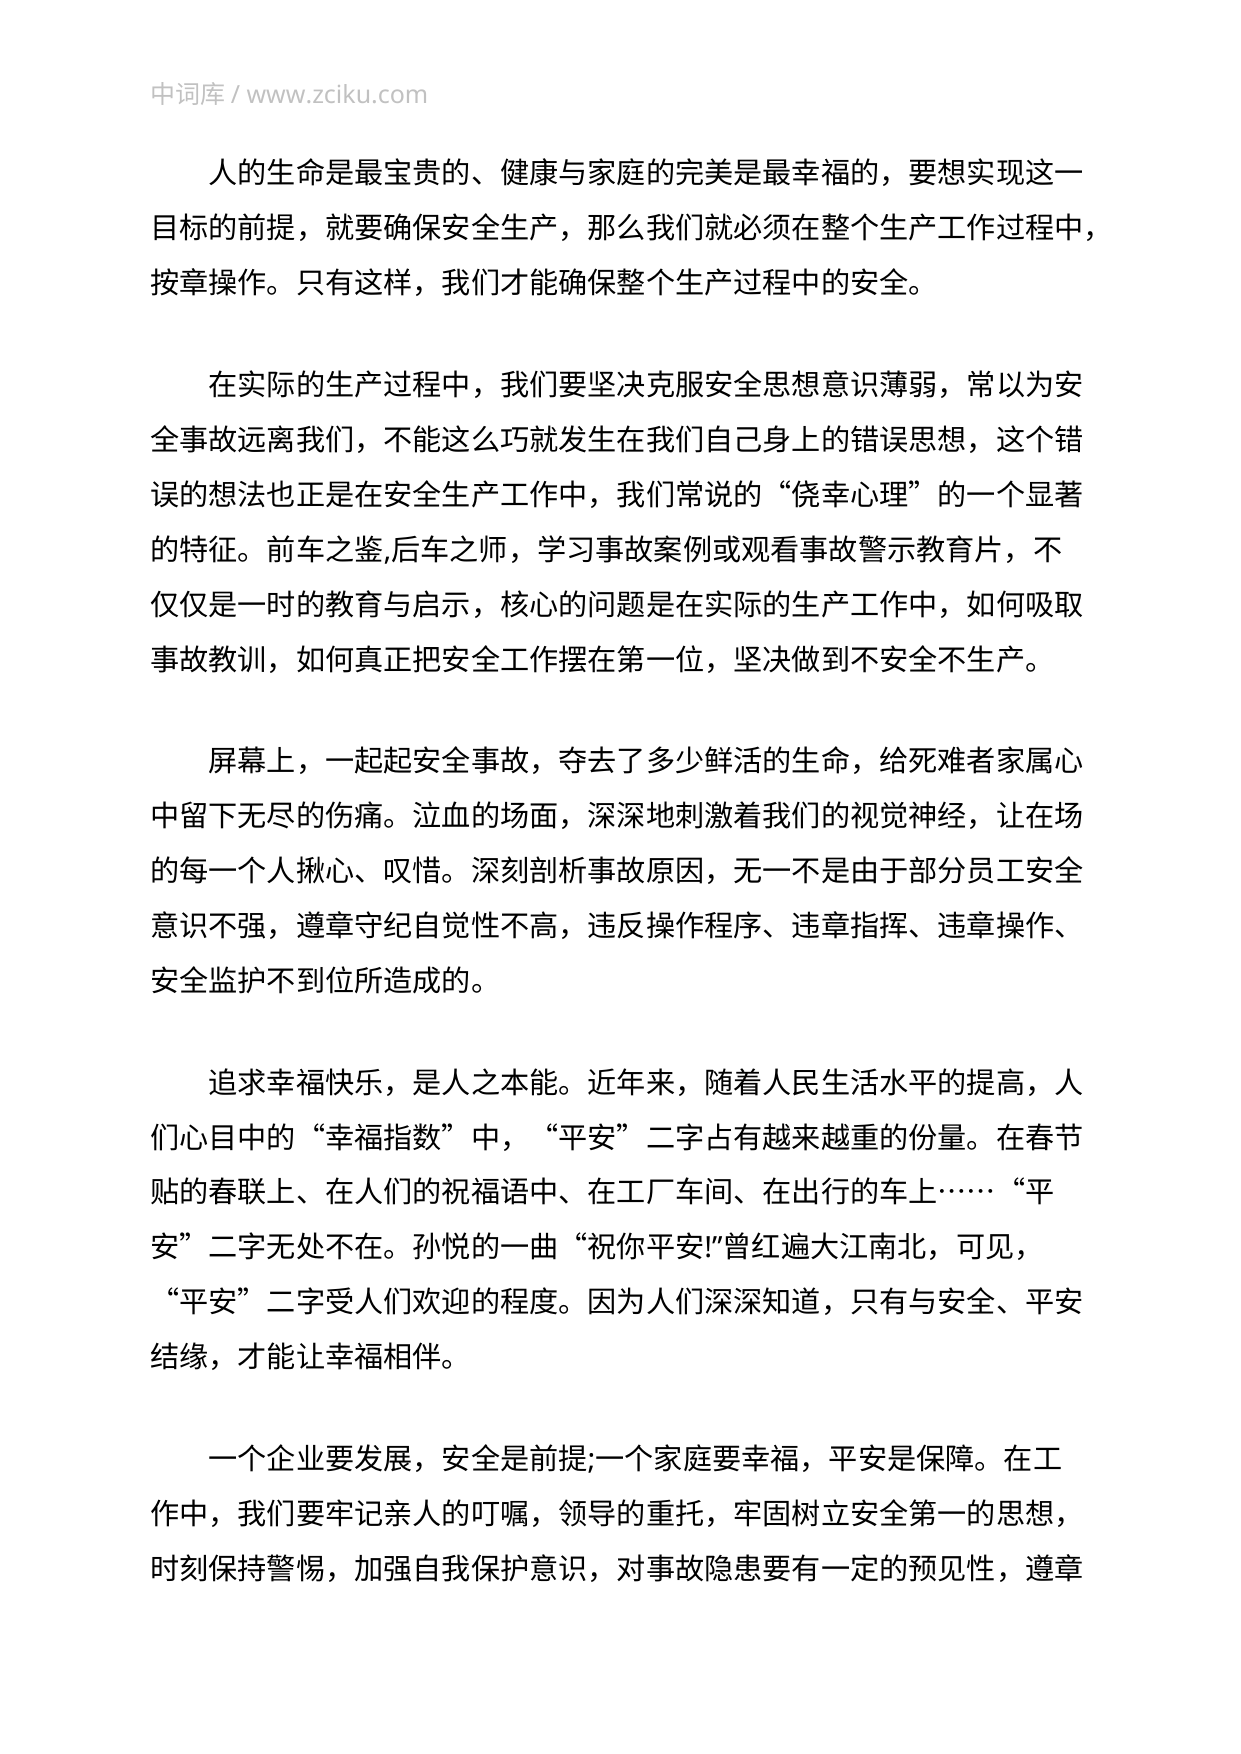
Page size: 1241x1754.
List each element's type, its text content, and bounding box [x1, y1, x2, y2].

text 人的生命是最宝贵的、健康与家庭的完美是最幸福的，要想实现这一目标的前提，就要确保安全生产，那么我们就必须在整个生产工作过程中，按章操作。只有这样，我们才能确保整个生产过程中的安全。 [150, 150, 1090, 302]
text 在实际的生产过程中，我们要坚决克服安全思想意识薄弱，常以为安全事故远离我们，不能这么巧就发生在我们自己身上的错误思想，这个错误的想法也正是在安全生产工作中，我们常说的“侥幸心理”的一个显著的特征。前车之鉴,后车之师，学习事故案例或观看事故警示教育片，不仅仅是一时的教育与启示，核心的问题是在实际的生产工作中，如何吸取事故教训，如何真正把安全工作摆在第一位，坚决做到不安全不生产。 [150, 362, 1090, 678]
text 追求幸福快乐，是人之本能。近年来，随着人民生活水平的提高，人们心目中的“幸福指数”中，“平安”二字占有越来越重的份量。在春节贴的春联上、在人们的祝福语中、在工厂车间、在出行的车上……“平安”二字无处不在。孙悦的一曲“祝你平安!”曾红遍大江南北，可见，“平安”二字受人们欢迎的程度。因为人们深深知道，只有与安全、平安结缘，才能让幸福相伴。 [150, 1059, 1090, 1376]
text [150, 1436, 1090, 1588]
text 屏幕上，一起起安全事故，夺去了多少鲜活的生命，给死难者家属心中留下无尽的伤痛。泣血的场面，深深地刺激着我们的视觉神经，让在场的每一个人揪心、叹惜。深刻剖析事故原因，无一不是由于部分员工安全意识不强，遵章守纪自觉性不高，违反操作程序、违章指挥、违章操作、安全监护不到位所造成的。 [150, 738, 1090, 1000]
